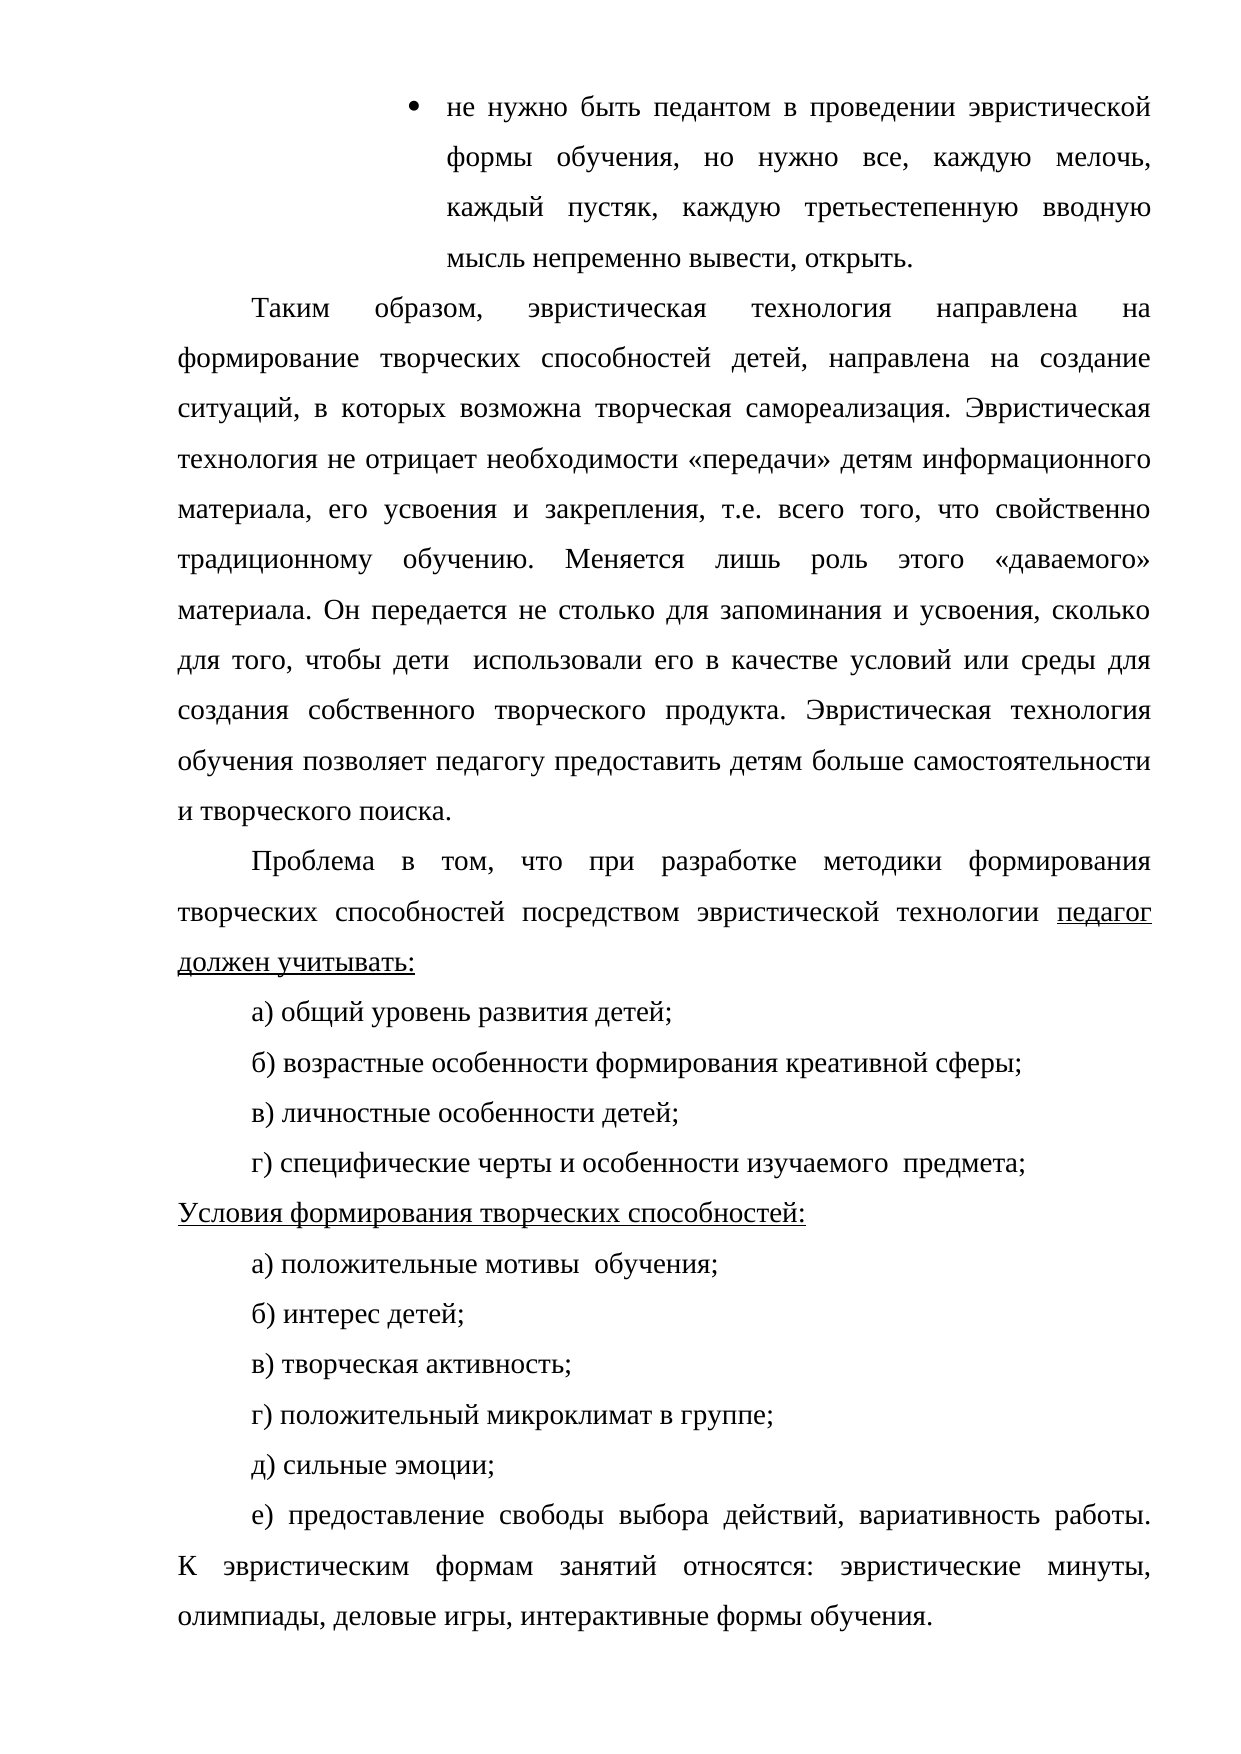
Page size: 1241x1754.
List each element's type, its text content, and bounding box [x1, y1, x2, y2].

text а) общий уровень развития детей; [177, 994, 1152, 1028]
text г) специфические черты и особенности изучаемого предмета; [177, 1145, 1152, 1179]
text б) возрастные особенности формирования креативной сферы; [177, 1045, 1152, 1078]
text б) интерес детей; [177, 1296, 1152, 1330]
text е) предоставление свободы выбора действий, вариативность работы. К эвристическим формам занятий относятся: эвристические минуты, олимпиады, деловые игры, интерактивные формы обучения. [177, 1497, 1152, 1632]
text а) положительные мотивы обучения; [177, 1246, 1152, 1279]
text г) положительный микроклимат в группе; [177, 1397, 1152, 1430]
list не нужно быть педантом в проведении эвристической формы обучения, но нужно все, каждую мелочь, каждый пустяк, каждую третьестепенную вводную мысль непременно вывести, открыть. [409, 89, 1152, 273]
text д) сильные эмоции; [177, 1447, 1152, 1481]
text в) творческая активность; [177, 1347, 1152, 1380]
text Таким образом, эвристическая технология направлена на формирование творческих способностей детей, направлена на создание ситуаций, в которых возможна творческая самореализация. Эвристическая технология не отрицает необходимости «передачи» детям информационного материала, его усвоения и закрепления, т.е. всего того, что свойственно традиционному обучению. Меняется лишь роль этого «даваемого» материала. Он передается не столько для запоминания и усвоения, сколько для того, чтобы дети использовали его в качестве условий или среды для создания собственного творческого продукта. Эвристическая технология обучения позволяет педагогу предоставить детям больше самостоятельности и творческого поиска. [177, 290, 1152, 827]
text Проблема в том, что при разработке методики формирования творческих способностей посредством эвристической технологии педагог должен учитывать: [177, 843, 1152, 978]
text в) личностные особенности детей; [177, 1095, 1152, 1128]
text Условия формирования творческих способностей: [177, 1196, 1152, 1229]
